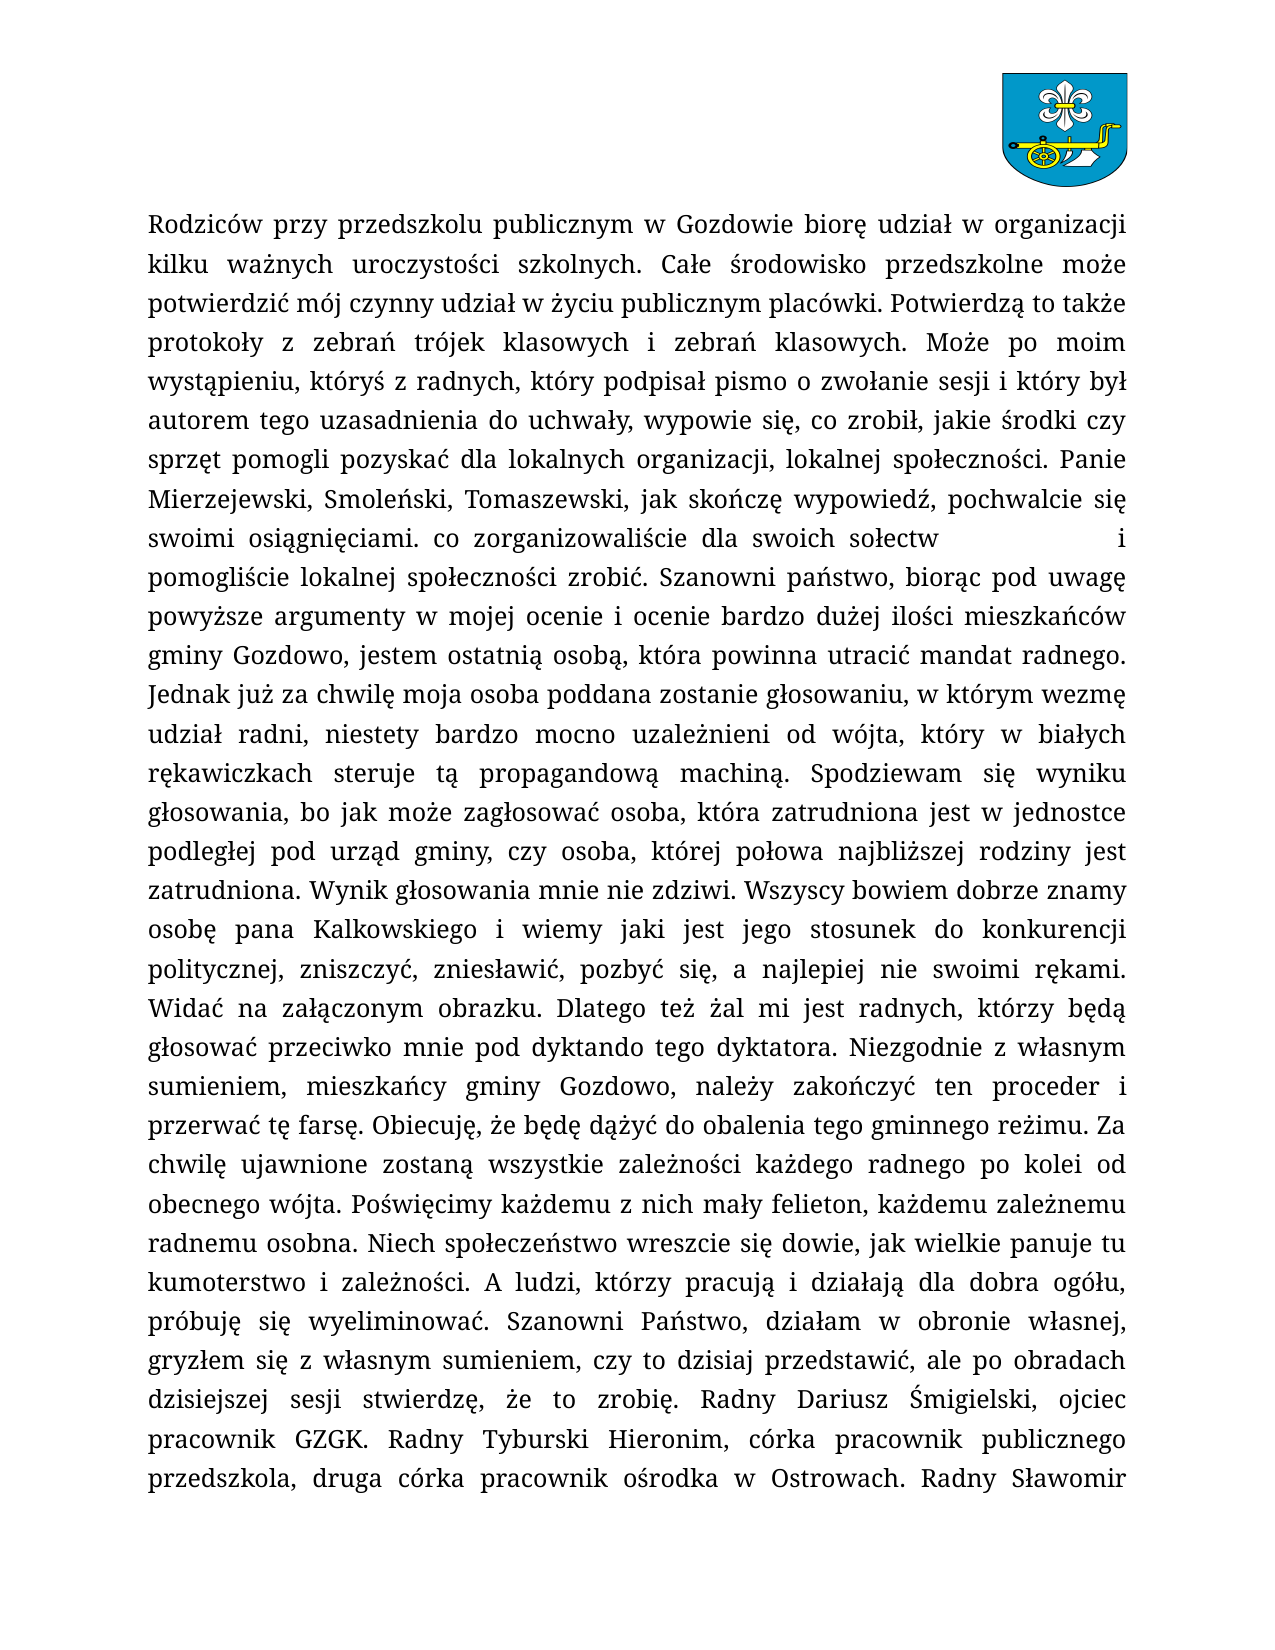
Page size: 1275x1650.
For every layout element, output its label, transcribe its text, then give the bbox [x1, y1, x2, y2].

picture [1040, 82, 1091, 130]
picture [1080, 153, 1128, 187]
picture [1002, 152, 1054, 187]
picture [1104, 124, 1119, 133]
picture [1017, 128, 1107, 168]
